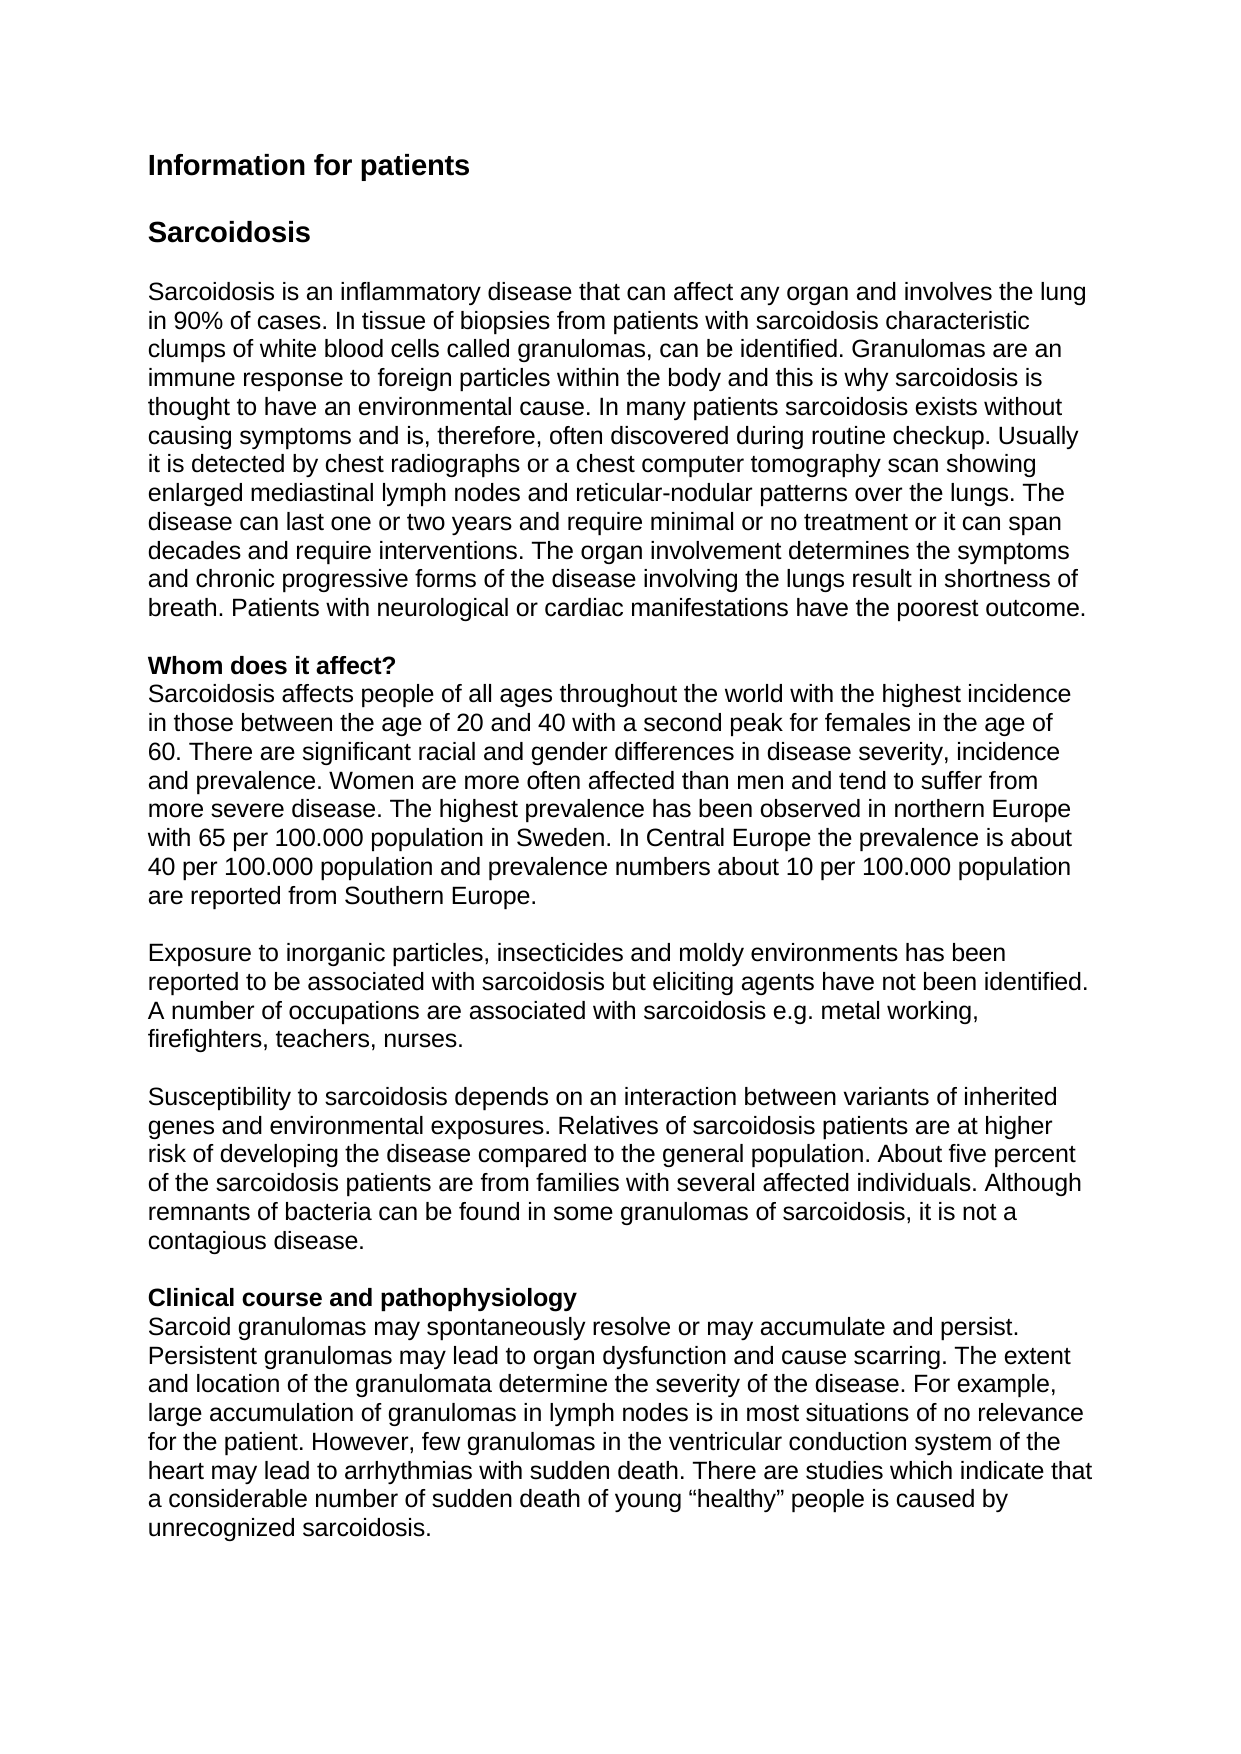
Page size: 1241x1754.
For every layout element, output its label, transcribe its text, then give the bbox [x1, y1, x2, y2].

text Clinical course and pathophysiology [148, 1283, 1093, 1312]
text Exposure to inorganic particles, insecticides and moldy environments has been reported to be associated with sarcoidosis but eliciting agents have not been identified. A number of occupations are associated with sarcoidosis e.g. metal working, firefighters, teachers, nurses. [148, 938, 1093, 1053]
text Sarcoidosis affects people of all ages throughout the world with the highest incidence in those between the age of 20 and 40 with a second peak for females in the age of 60. There are significant racial and gender differences in disease severity, incidence and prevalence. Women are more often affected than men and tend to suffer from more severe disease. The highest prevalence has been observed in northern Europe with 65 per 100.000 population in Sweden. In Central Europe the prevalence is about 40 per 100.000 population and prevalence numbers about 10 per 100.000 population are reported from Southern Europe. [148, 679, 1093, 909]
text Sarcoid granulomas may spontaneously resolve or may accumulate and persist. Persistent granulomas may lead to organ dysfunction and cause scarring. The extent and location of the granulomata determine the severity of the disease. For example, large accumulation of granulomas in lymph nodes is in most situations of no relevance for the patient. However, few granulomas in the ventricular conduction system of the heart may lead to arrhythmias with sudden death. There are studies which indicate that a considerable number of sudden death of young “healthy” people is caused by unrecognized sarcoidosis. [148, 1312, 1093, 1542]
text Whom does it affect? [148, 651, 1093, 679]
text Susceptibility to sarcoidosis depends on an interaction between variants of inherited genes and environmental exposures. Relatives of sarcoidosis patients are at higher risk of developing the disease compared to the general population. About five percent of the sarcoidosis patients are from families with several affected individuals. Although remnants of bacteria can be found in some granulomas of sarcoidosis, it is not a contagious disease. [148, 1082, 1093, 1254]
text Information for patients [148, 148, 1093, 181]
text Sarcoidosis is an inflammatory disease that can affect any organ and involves the lung in 90% of cases. In tissue of biopsies from patients with sarcoidosis characteristic clumps of white blood cells called granulomas, can be identified. Granulomas are an immune response to foreign particles within the body and this is why sarcoidosis is thought to have an environmental cause. In many patients sarcoidosis exists without causing symptoms and is, therefore, often discovered during routine checkup. Usually it is detected by chest radiographs or a chest computer tomography scan showing enlarged mediastinal lymph nodes and reticular-nodular patterns over the lungs. The disease can last one or two years and require minimal or no treatment or it can span decades and require interventions. The organ involvement determines the symptoms and chronic progressive forms of the disease involving the lungs result in shortness of breath. Patients with neurological or cardiac manifestations have the poorest outcome. [148, 277, 1093, 622]
text Sarcoidosis [148, 215, 1093, 248]
